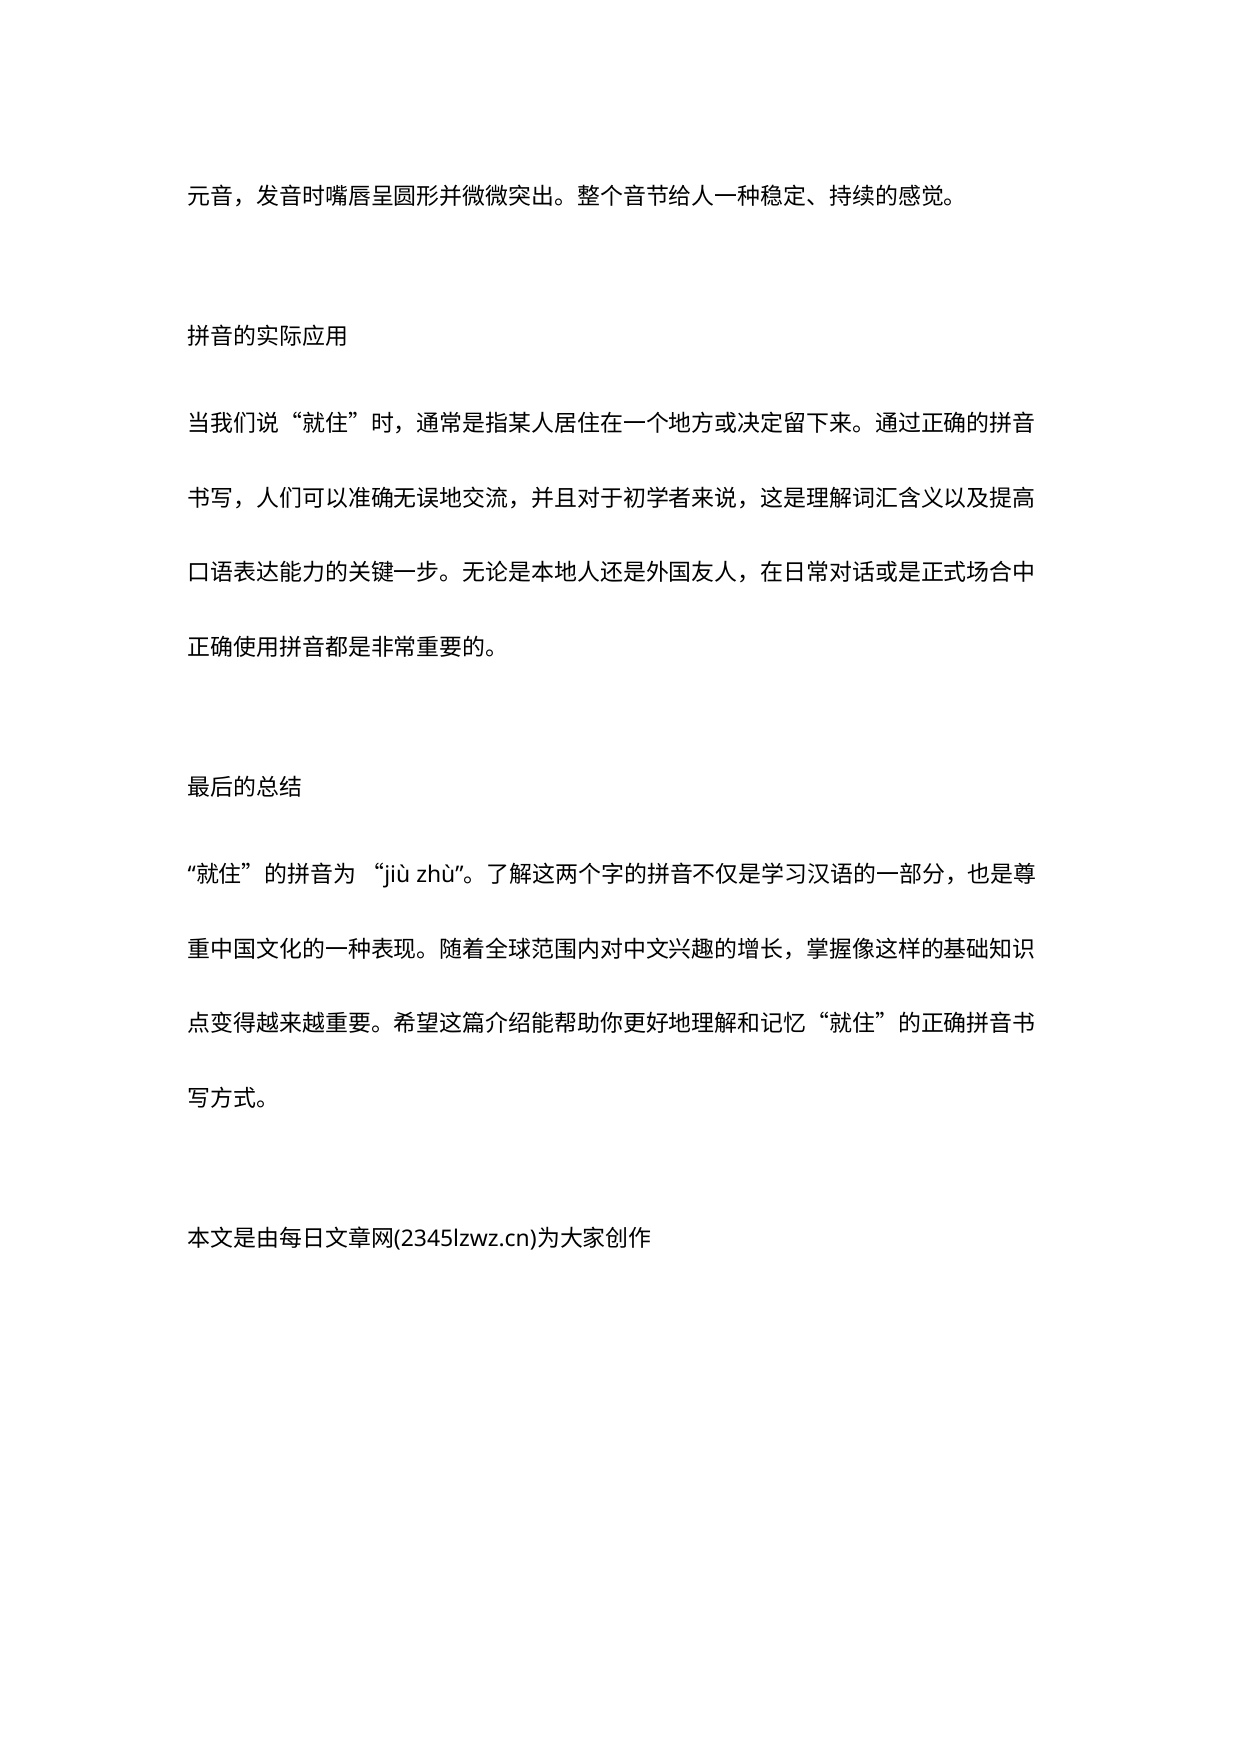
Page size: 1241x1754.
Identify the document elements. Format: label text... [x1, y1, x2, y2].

text 最后的总结 [187, 753, 1053, 818]
text “就住”的拼音为 “jiù zhù”。了解这两个字的拼音不仅是学习汉语的一部分，也是尊重中国文化的一种表现。随着全球范围内对中文兴趣的增长，掌握像这样的基础知识点变得越来越重要。希望这篇介绍能帮助你更好地理解和记忆“就住”的正确拼音书写方式。 [187, 840, 1053, 1129]
text 本文是由每日文章网(2345lzwz.cn)为大家创作 [187, 1204, 1053, 1269]
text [187, 162, 1053, 227]
text 当我们说“就住”时，通常是指某人居住在一个地方或决定留下来。通过正确的拼音书写，人们可以准确无误地交流，并且对于初学者来说，这是理解词汇含义以及提高口语表达能力的关键一步。无论是本地人还是外国友人，在日常对话或是正式场合中正确使用拼音都是非常重要的。 [187, 389, 1053, 678]
text 拼音的实际应用 [187, 302, 1053, 367]
